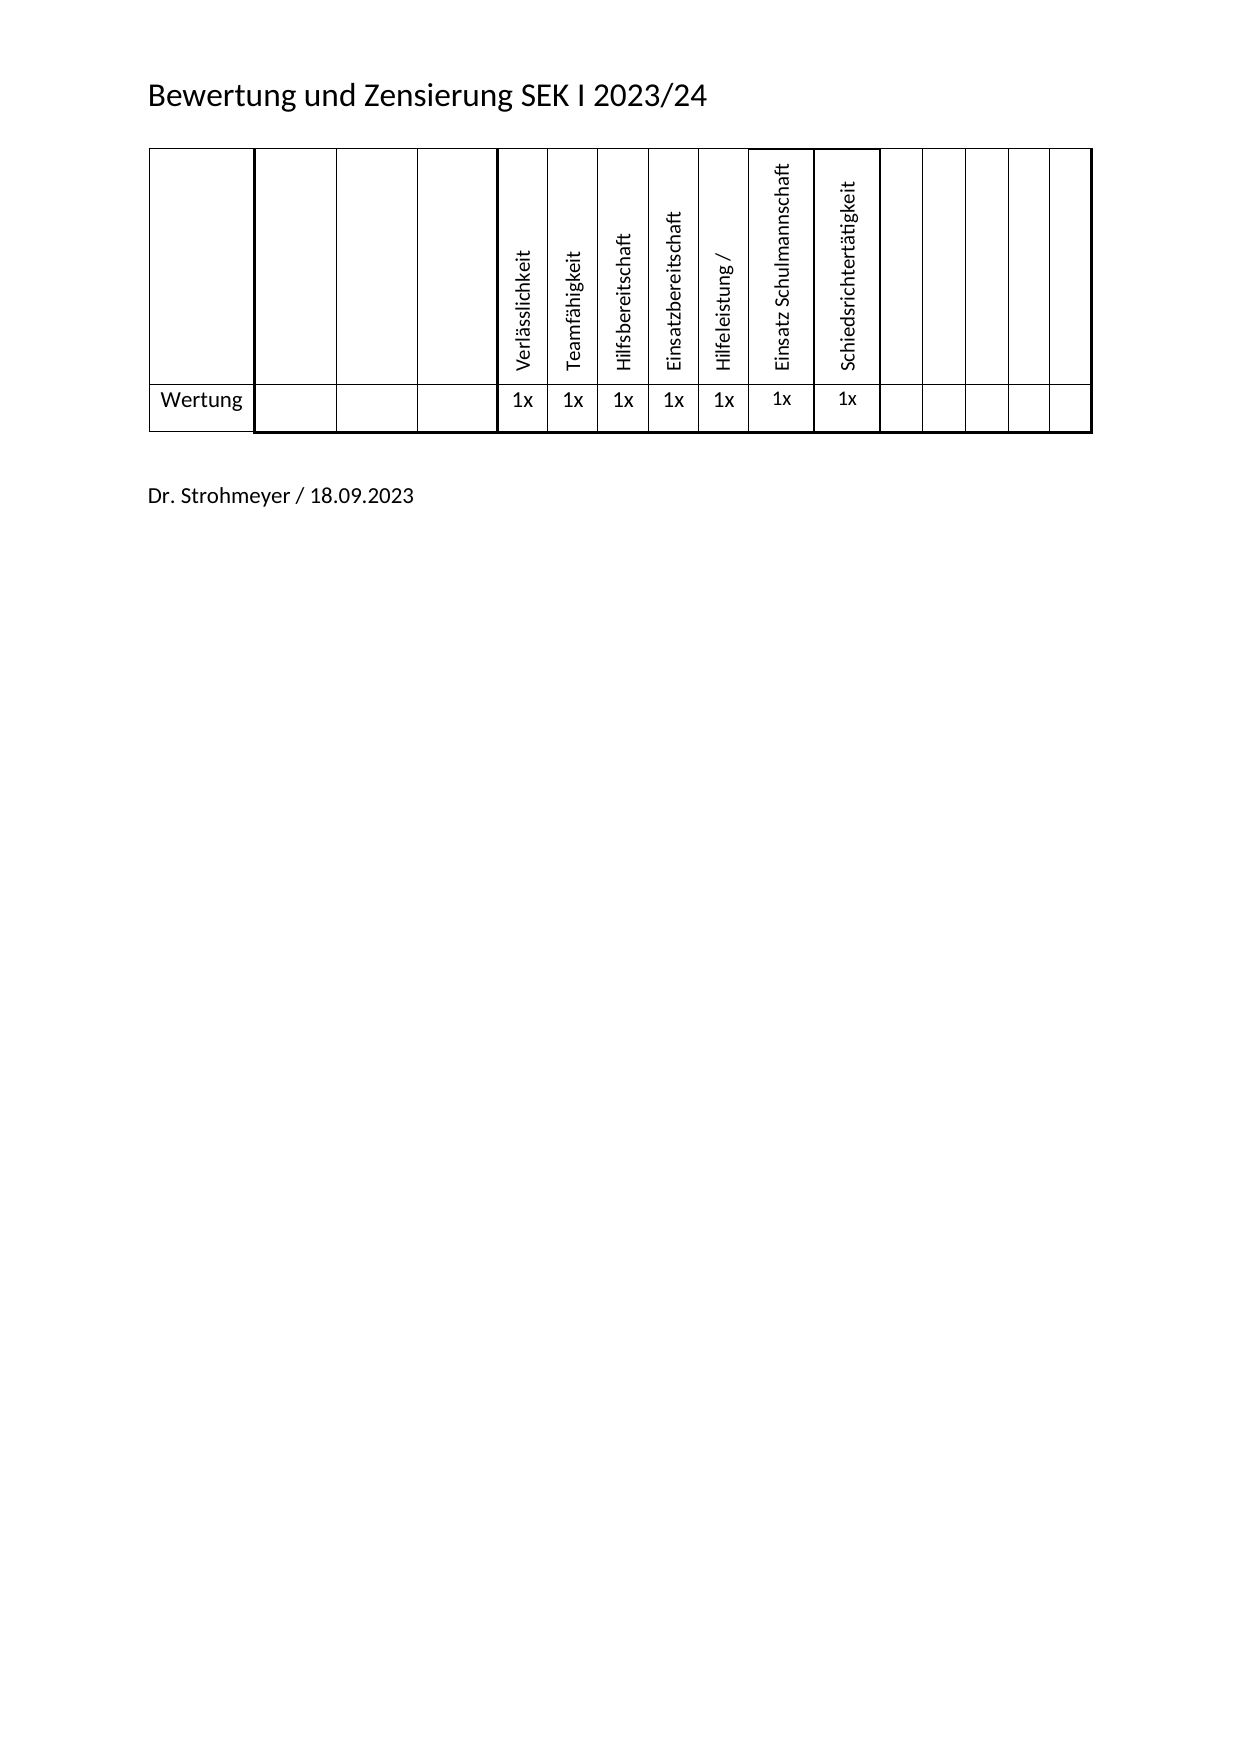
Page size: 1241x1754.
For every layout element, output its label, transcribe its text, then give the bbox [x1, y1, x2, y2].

table_cell [337, 385, 417, 431]
table_cell 1x [548, 385, 597, 431]
table_cell Einsatz Schulmannschaft [749, 150, 813, 384]
table_cell [923, 385, 965, 431]
table_cell 1x [749, 385, 813, 431]
table_cell [418, 149, 496, 384]
table_cell [150, 149, 253, 384]
table_cell [418, 385, 496, 431]
table_cell [1050, 385, 1090, 431]
table_cell [966, 149, 1008, 384]
table_cell 1x [699, 385, 748, 431]
table_cell 1x [815, 385, 879, 431]
table_cell [337, 149, 417, 384]
table_cell 1x [649, 385, 698, 431]
table_cell [256, 385, 336, 431]
table_cell Wertung [150, 385, 253, 431]
table_cell Verlässlichkeit [499, 149, 547, 384]
table_cell [881, 149, 922, 384]
table_cell [923, 149, 965, 384]
table_cell 1x [598, 385, 648, 431]
table_cell Teamfähigkeit [548, 149, 597, 384]
text Dr. Strohmeyer / 18.09.2023 [148, 481, 1093, 509]
table_cell [881, 385, 922, 431]
table_cell [1050, 149, 1090, 384]
table_cell [1009, 149, 1049, 384]
table_cell Hilfeleistung / Sicherstellung [699, 149, 748, 384]
table_cell [966, 385, 1008, 431]
table_cell [1009, 385, 1049, 431]
table_cell Einsatzbereitschaft [649, 149, 698, 384]
table_cell 1x [499, 385, 547, 431]
table_cell Schiedsrichtertätigkeit [815, 150, 879, 384]
table_cell Hilfsbereitschaft [598, 149, 648, 384]
table_cell [256, 149, 336, 384]
